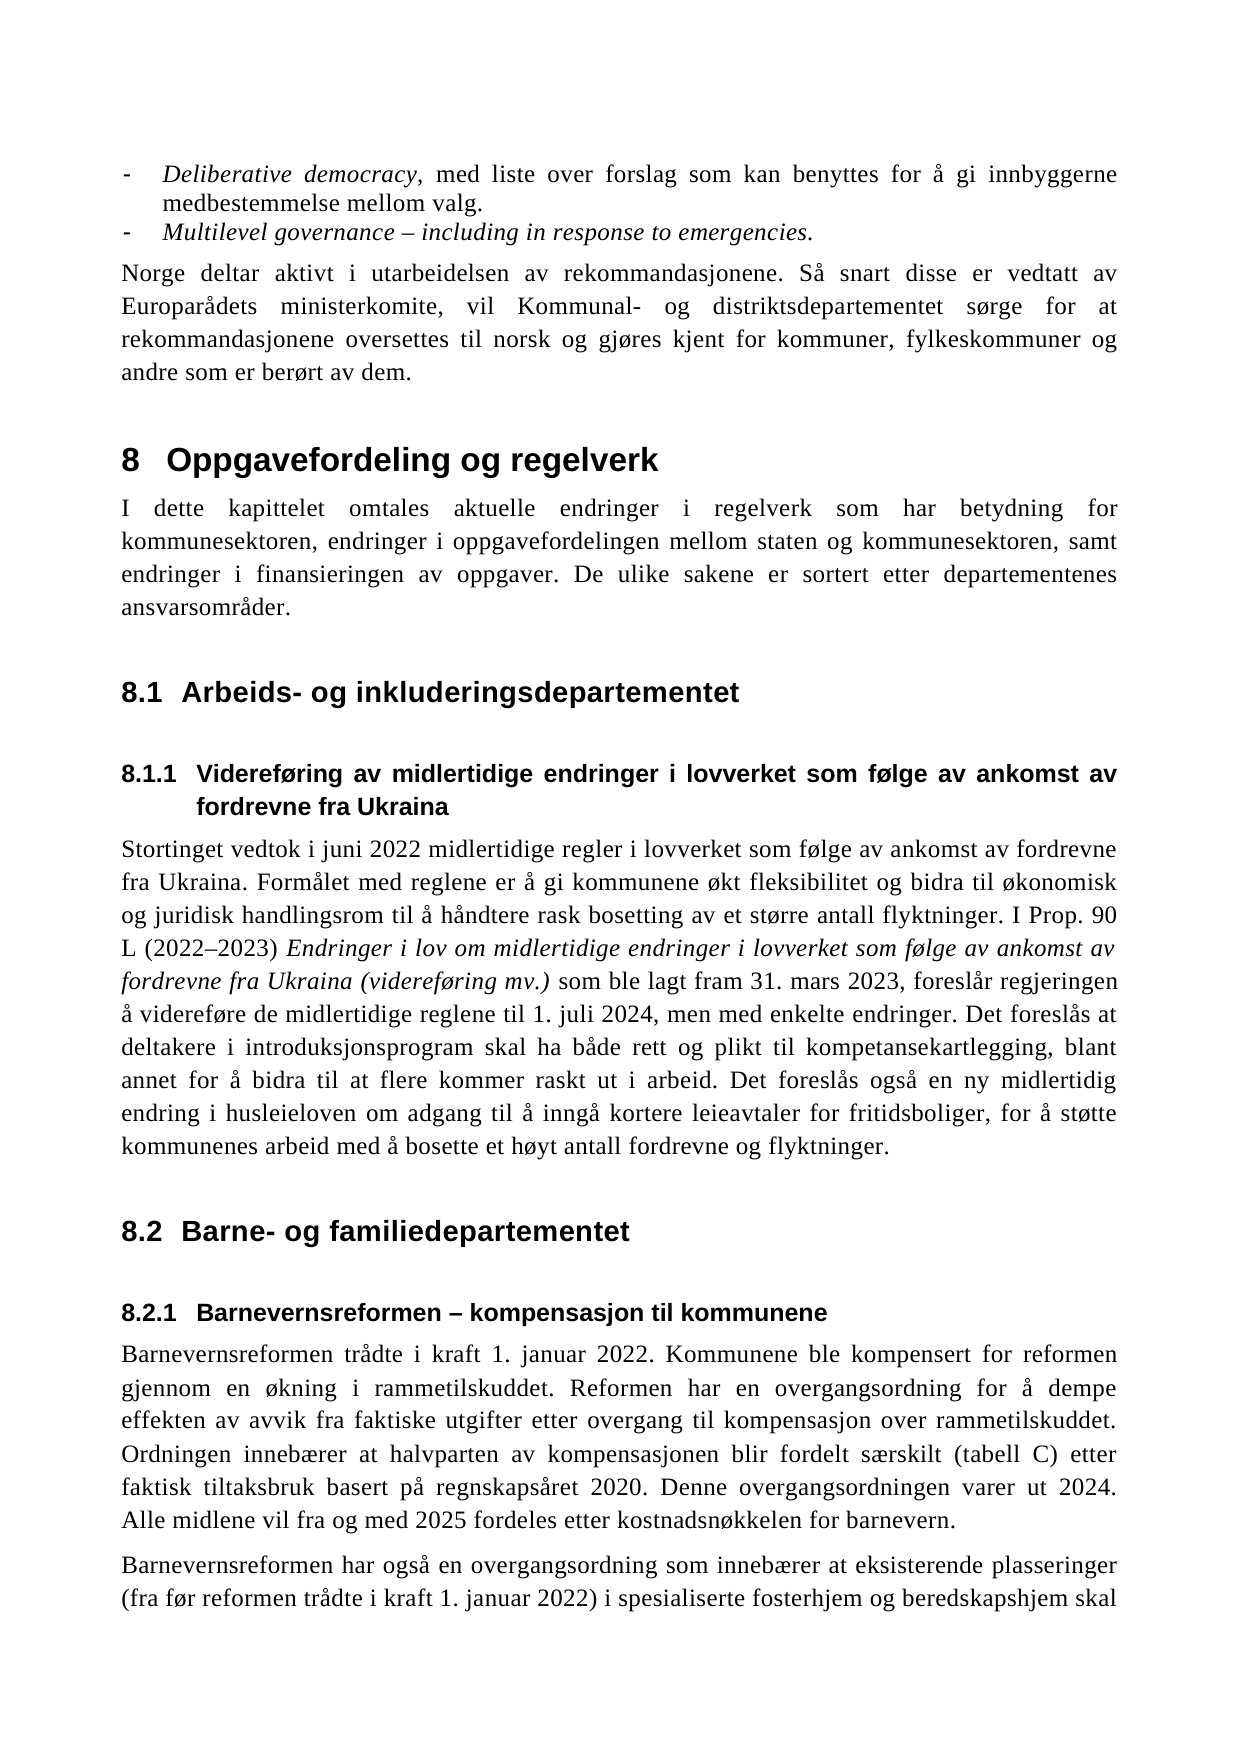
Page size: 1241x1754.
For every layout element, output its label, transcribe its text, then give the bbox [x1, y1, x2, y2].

text I dette kapittelet omtales aktuelle endringer i regelverk som har betydning for kommunesektoren, endringer i oppgavefordelingen mellom staten og kommunesektoren, samt endringer i finansieringen av oppgaver. De ulike sakene er sortert etter departementenes ansvarsområder. [121, 493, 1119, 621]
subtitle Barne- og familiedepartementet [121, 1214, 1119, 1247]
subtitle Oppgavefordeling og regelverk [121, 440, 1119, 479]
subtitle Videreføring av midlertidige endringer i lovverket som følge av ankomst av fordrevne fra Ukraina [121, 759, 1119, 821]
list Deliberative democracy, med liste over forslag som kan benyttes for å gi innbyggerne medbestemmelse mellom valg. [121, 159, 1119, 217]
list Multilevel governance – including in response to emergencies. [121, 217, 1119, 246]
subtitle Arbeids- og inkluderingsdepartementet [121, 675, 1119, 708]
subtitle Barnevernsreformen – kompensasjon til kommunene [121, 1298, 1119, 1327]
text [121, 1550, 1119, 1612]
text Norge deltar aktivt i utarbeidelsen av rekommandasjonene. Så snart disse er vedtatt av Europarådets ministerkomite, vil Kommunal- og distriktsdepartementet sørge for at rekommandasjonene oversettes til norsk og gjøres kjent for kommuner, fylkeskommuner og andre som er berørt av dem. [121, 258, 1119, 386]
text Barnevernsreformen trådte i kraft 1. januar 2022. Kommunene ble kompensert for reformen gjennom en økning i rammetilskuddet. Reformen har en overgangsordning for å dempe effekten av avvik fra faktiske utgifter etter overgang til kompensasjon over rammetilskuddet. Ordningen innebærer at halvparten av kompensasjonen blir fordelt særskilt (tabell C) etter faktisk tiltaksbruk basert på regnskapsåret 2020. Denne overgangsordningen varer ut 2024. Alle midlene vil fra og med 2025 fordeles etter kostnadsnøkkelen for barnevern. [121, 1339, 1119, 1533]
text Stortinget vedtok i juni 2022 midlertidige regler i lovverket som følge av ankomst av fordrevne fra Ukraina. Formålet med reglene er å gi kommunene økt fleksibilitet og bidra til økonomisk og juridisk handlingsrom til å håndtere rask bosetting av et større antall flyktninger. I Prop. 90 L (2022–2023) Endringer i lov om midlertidige endringer i lovverket som følge av ankomst av fordrevne fra Ukraina (videreføring mv.) som ble lagt fram 31. mars 2023, foreslår regjeringen å videreføre de midlertidige reglene til 1. juli 2024, men med enkelte endringer. Det foreslås at deltakere i introduksjonsprogram skal ha både rett og plikt til kompetansekartlegging, blant annet for å bidra til at flere kommer raskt ut i arbeid. Det foreslås også en ny midlertidig endring i husleieloven om adgang til å inngå kortere leieavtaler for fritidsboliger, for å støtte kommunenes arbeid med å bosette et høyt antall fordrevne og flyktninger. [121, 834, 1119, 1159]
